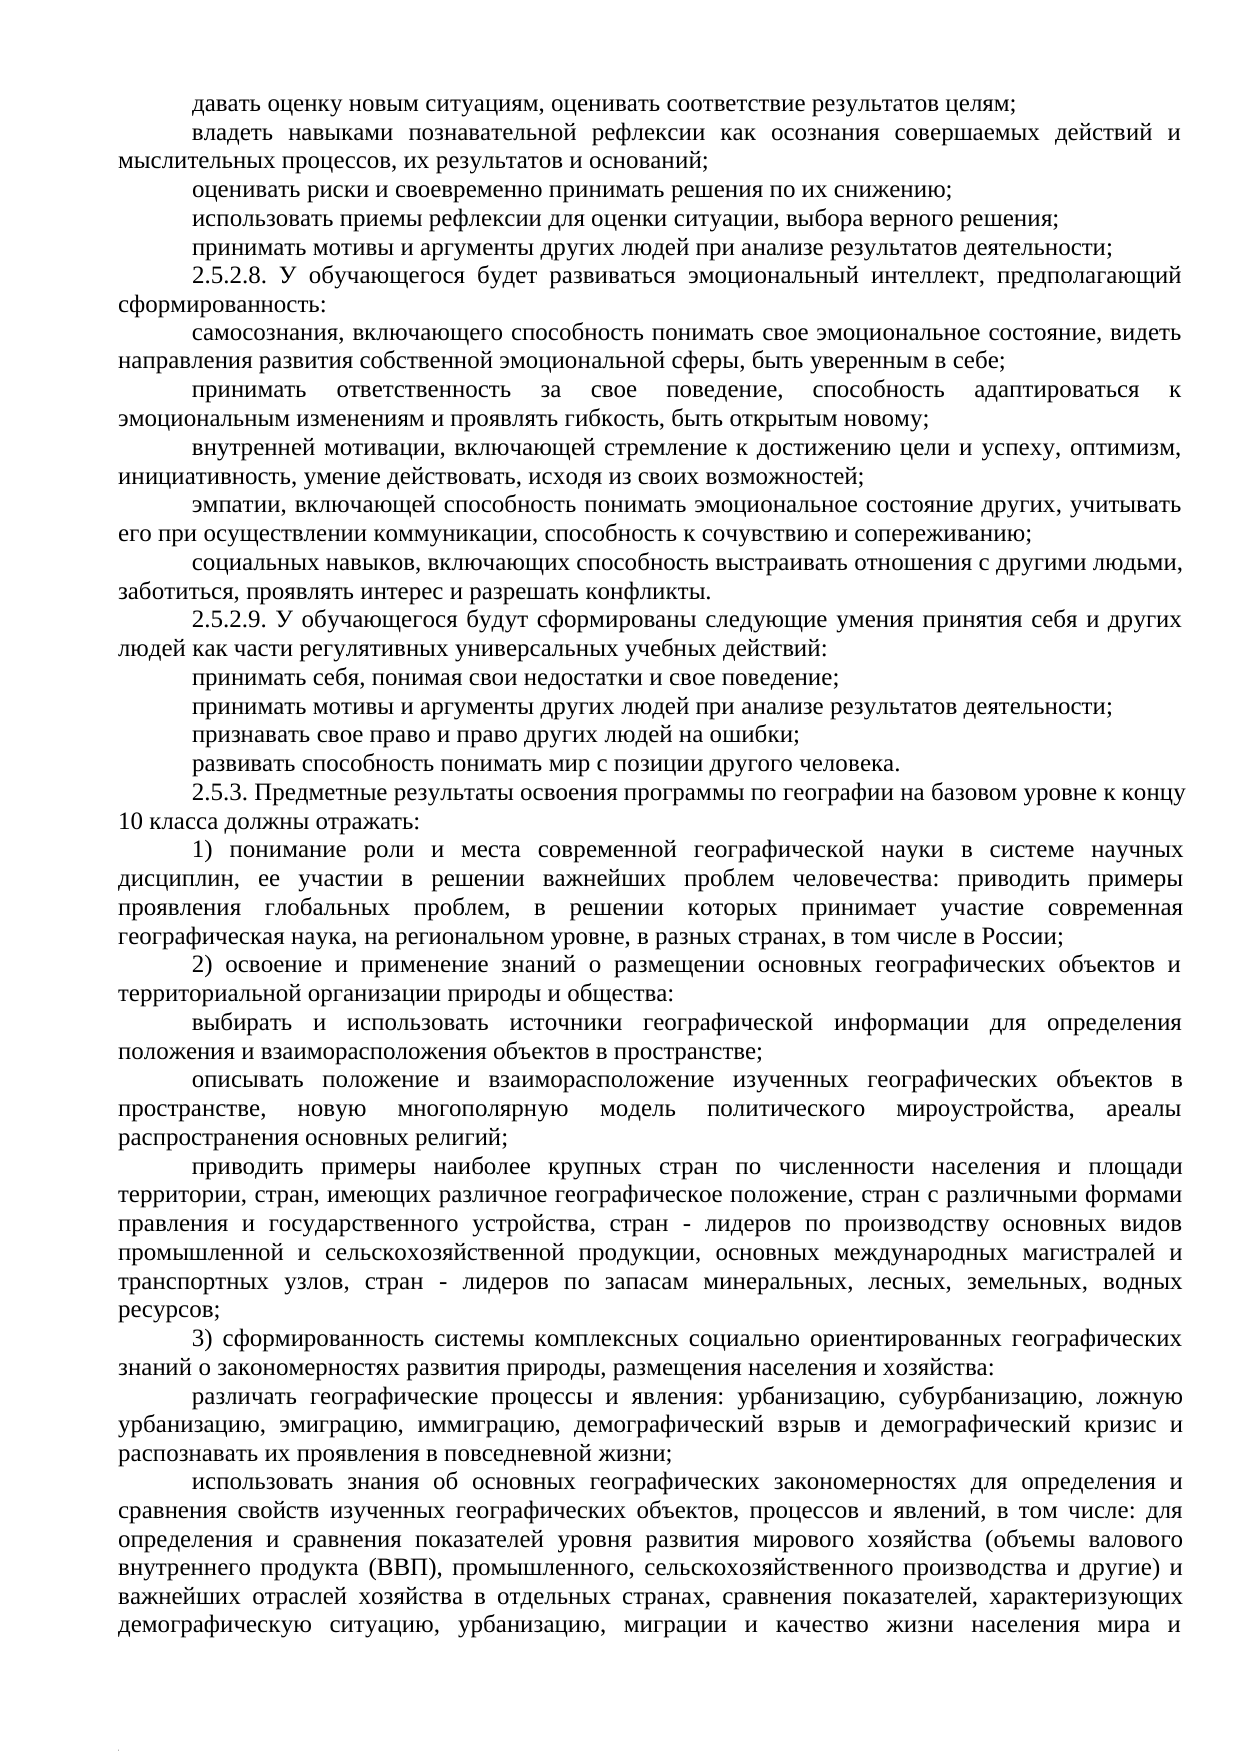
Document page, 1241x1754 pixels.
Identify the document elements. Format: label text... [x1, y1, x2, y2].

text 2.5.3. Предметные результаты освоения программы по географии на базовом уровне к концу 10 класса должны отражать: [118, 777, 1188, 834]
text давать оценку новым ситуациям, оценивать соответствие результатов целям; [192, 88, 1184, 117]
text описывать положение и взаиморасположение изученных географических объектов в пространстве, новую многополярную модель политического мироустройства, ареалы распространения основных религий; [118, 1064, 1183, 1151]
text 1) понимание роли и места современной географической науки в системе научных дисциплин, ее участии в решении важнейших проблем человечества: приводить примеры проявления глобальных проблем, в решении которых принимает участие современная географическая наука, на региональном уровне, в разных странах, в том числе в России; [118, 834, 1183, 949]
text 3) сформированность системы комплексных социально ориентированных географических знаний о закономерностях развития природы, размещения населения и хозяйства: [118, 1323, 1187, 1381]
text самосознания, включающего способность понимать свое эмоциональное состояние, видеть направления развития собственной эмоциональной сферы, быть уверенным в себе; [118, 318, 1187, 374]
text эмпатии, включающей способность понимать эмоциональное состояние других, учитывать его при осуществлении коммуникации, способность к сочувствию и сопереживанию; [118, 489, 1187, 547]
text социальных навыков, включающих способность выстраивать отношения с другими людьми, заботиться, проявлять интерес и разрешать конфликты. [118, 547, 1187, 604]
text принимать мотивы и аргументы других людей при анализе результатов деятельности; признавать свое право и право других людей на ошибки; [192, 691, 1119, 748]
text сформированность: [118, 289, 1184, 318]
text выбирать и использовать источники географической информации для определения положения и взаиморасположения объектов в пространстве; [118, 1007, 1187, 1064]
text принимать ответственность за свое поведение, способность адаптироваться к эмоциональным изменениям и проявлять гибкость, быть открытым новому; [118, 374, 1187, 432]
text принимать себя, понимая свои недостатки и свое поведение; [192, 662, 1184, 691]
text принимать мотивы и аргументы других людей при анализе результатов деятельности; 2.5.2.8. У обучающегося будет развиваться эмоциональный интеллект, предполагающий [192, 232, 1187, 289]
text приводить примеры наиболее крупных стран по численности населения и площади территории, стран, имеющих различное географическое положение, стран с различными формами правления и государственного устройства, стран - лидеров по производству основных видов промышленной и сельскохозяйственной продукции, основных международных магистралей и транспортных узлов, стран - лидеров по запасам минеральных, лесных, земельных, водных ресурсов; [118, 1151, 1183, 1323]
text владеть навыками познавательной рефлексии как осознания совершаемых действий и мыслительных процессов, их результатов и оснований; [118, 117, 1187, 174]
text 2.5.2.9. У обучающегося будут сформированы следующие умения принятия себя и других людей как части регулятивных универсальных учебных действий: [118, 604, 1186, 662]
text различать географические процессы и явления: урбанизацию, субурбанизацию, ложную урбанизацию, эмиграцию, иммиграцию, демографический взрыв и демографический кризис и распознавать их проявления в повседневной жизни; [118, 1381, 1183, 1467]
text использовать знания об основных географических закономерностях для определения и сравнения свойств изученных географических объектов, процессов и явлений, в том числе: для определения и сравнения показателей уровня развития мирового хозяйства (объемы валового внутреннего продукта (ВВП), промышленного, сельскохозяйственного производства и другие) и важнейших отраслей хозяйства в отдельных странах, сравнения показателей, характеризующих демографическую ситуацию, урбанизацию, миграции и качество жизни населения мира и [118, 1467, 1183, 1638]
text развивать способность понимать мир с позиции другого человека. [192, 748, 1184, 777]
text внутренней мотивации, включающей стремление к достижению цели и успеху, оптимизм, инициативность, умение действовать, исходя из своих возможностей; [118, 432, 1186, 489]
text 2) освоение и применение знаний о размещении основных географических объектов и территориальной организации природы и общества: [118, 949, 1186, 1007]
text оценивать риски и своевременно принимать решения по их снижению; использовать приемы рефлексии для оценки ситуации, выбора верного решения; [192, 174, 1064, 232]
